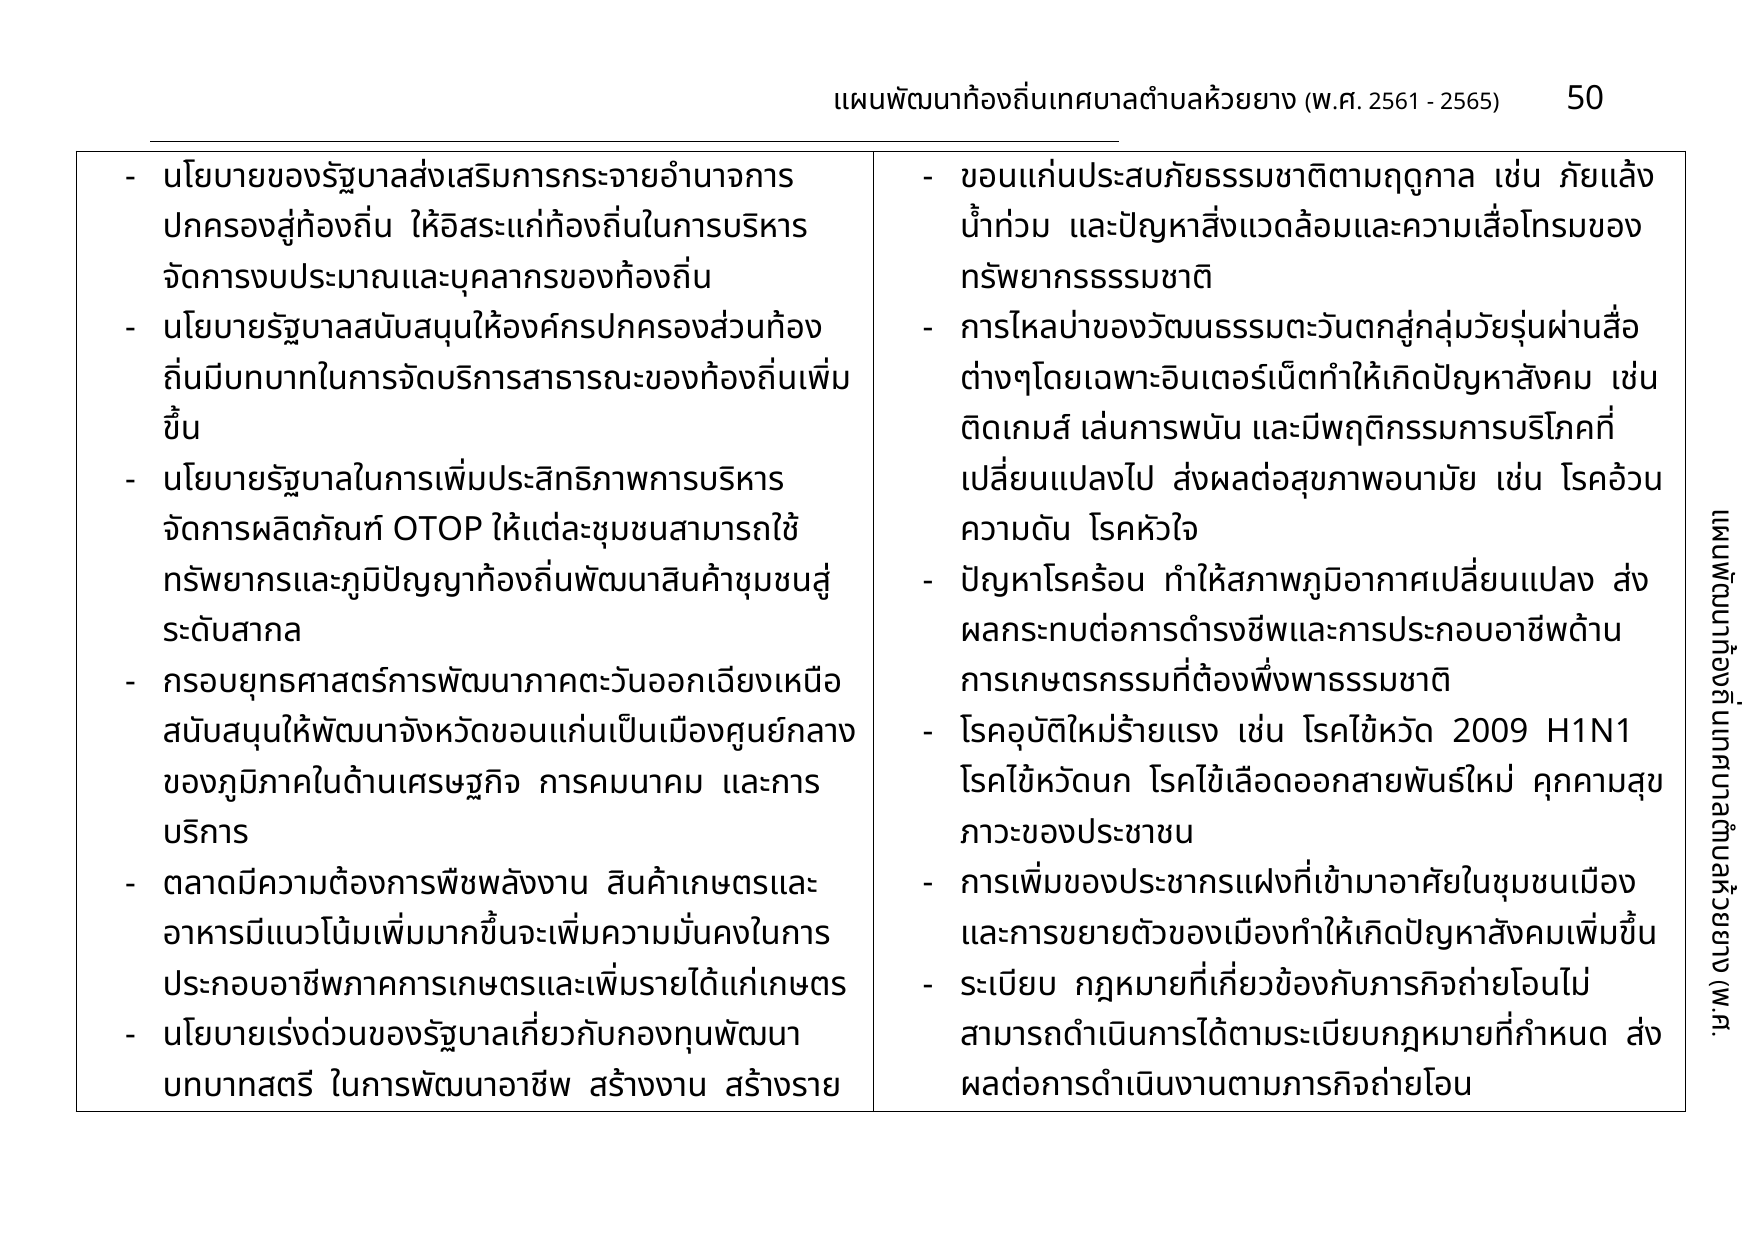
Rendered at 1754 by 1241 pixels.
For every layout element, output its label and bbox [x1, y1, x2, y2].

table_header [874, 152, 1685, 1111]
table_header [77, 152, 873, 1111]
